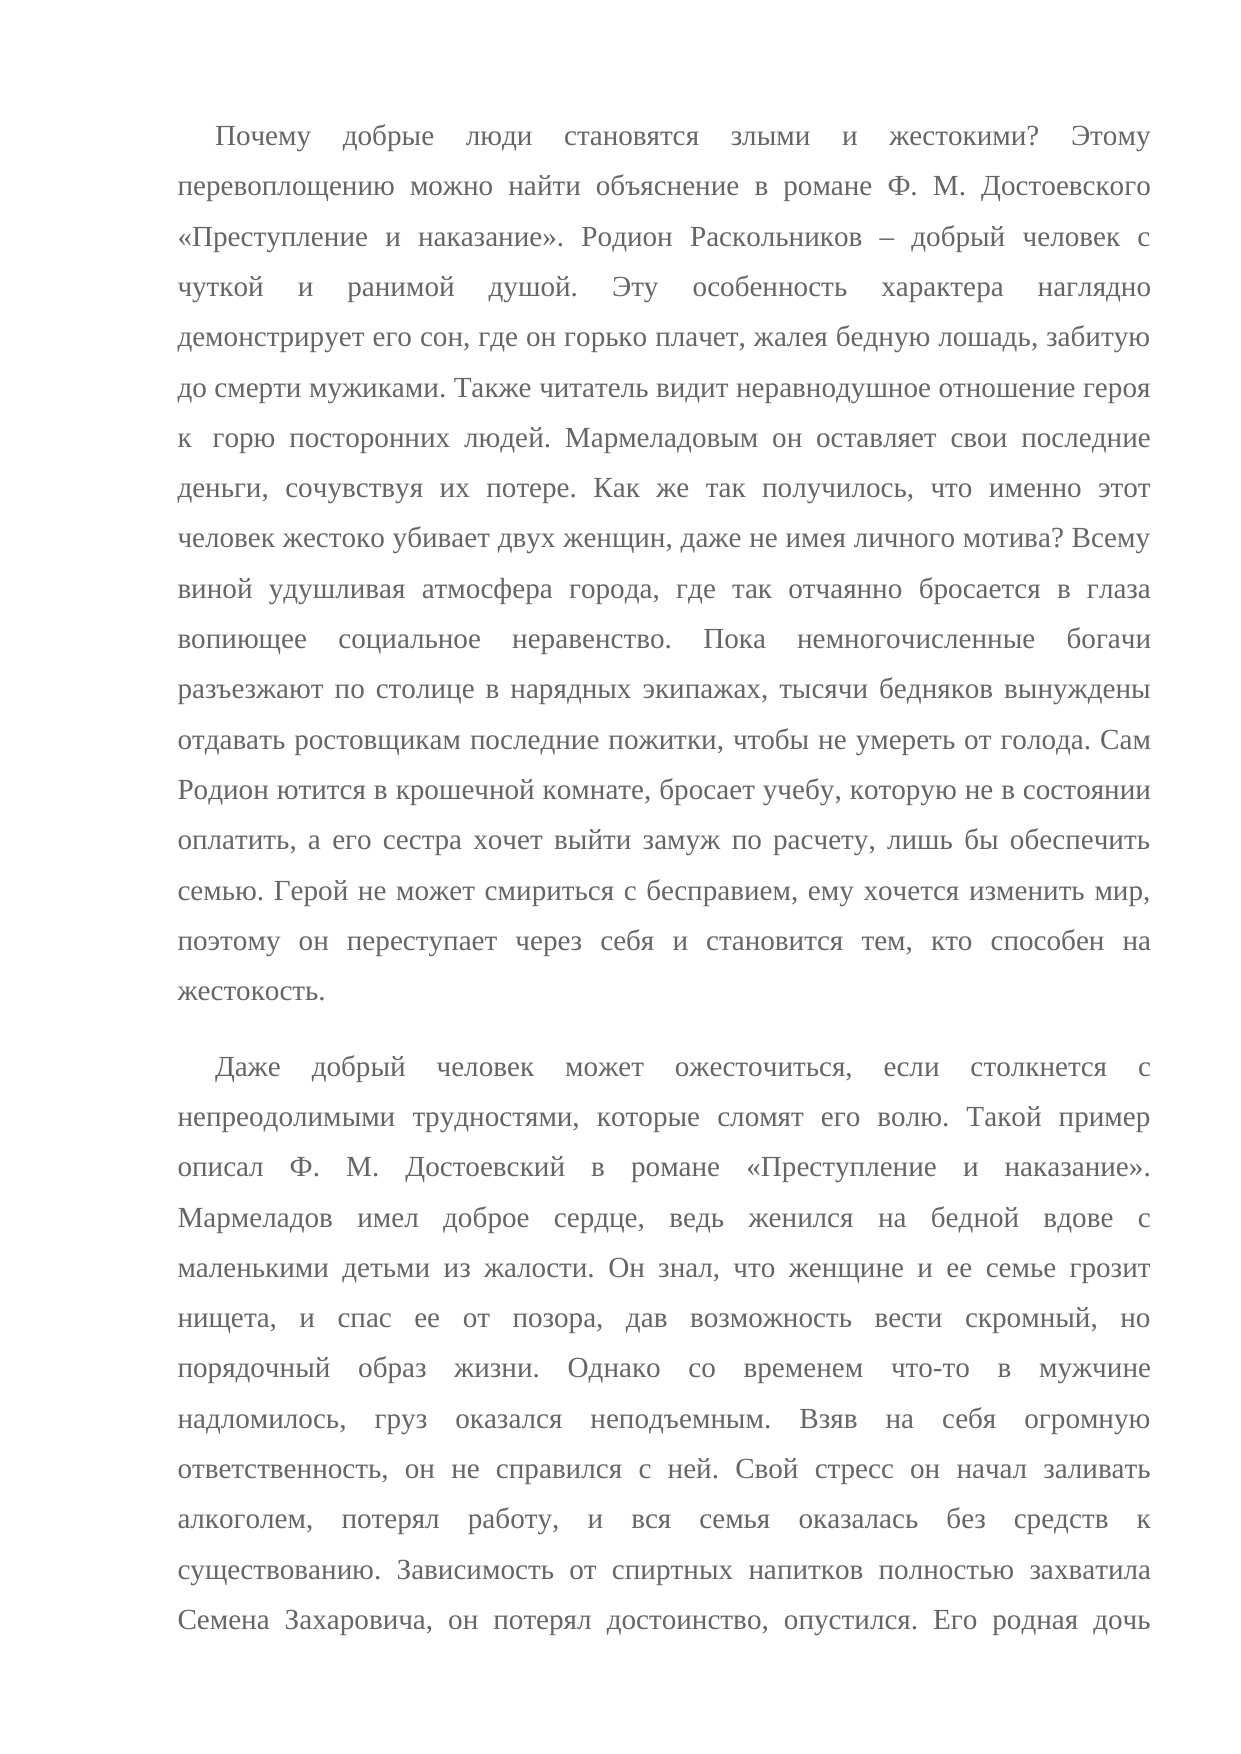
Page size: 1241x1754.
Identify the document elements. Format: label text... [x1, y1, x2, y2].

text Почему добрые люди становятся злыми и жестокими? Этому перевоплощению можно найти объяснение в романе Ф. М. Достоевского «Преступление и наказание». Родион Раскольников – добрый человек с чуткой и ранимой душой. Эту особенность характера наглядно демонстрирует его сон, где он горько плачет, жалея бедную лошадь, забитую до смерти мужиками. Также читатель видит неравнодушное отношение героя к горю посторонних людей. Мармеладовым он оставляет свои последние деньги, сочувствуя их потере. Как же так получилось, что именно этот человек жестоко убивает двух женщин, даже не имея личного мотива? Всему виной удушливая атмосфера города, где так отчаянно бросается в глаза вопиющее социальное неравенство. Пока немногочисленные богачи разъезжают по столице в нарядных экипажах, тысячи бедняков вынуждены отдавать ростовщикам последние пожитки, чтобы не умереть от голода. Сам Родион ютится в крошечной комнате, бросает учебу, которую не в состоянии оплатить, а его сестра хочет выйти замуж по расчету, лишь бы обеспечить семью. Герой не может смириться с бесправием, ему хочется изменить мир, поэтому он переступает через себя и становится тем, кто способен на жестокость. [177, 118, 1152, 1007]
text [177, 1049, 1152, 1636]
